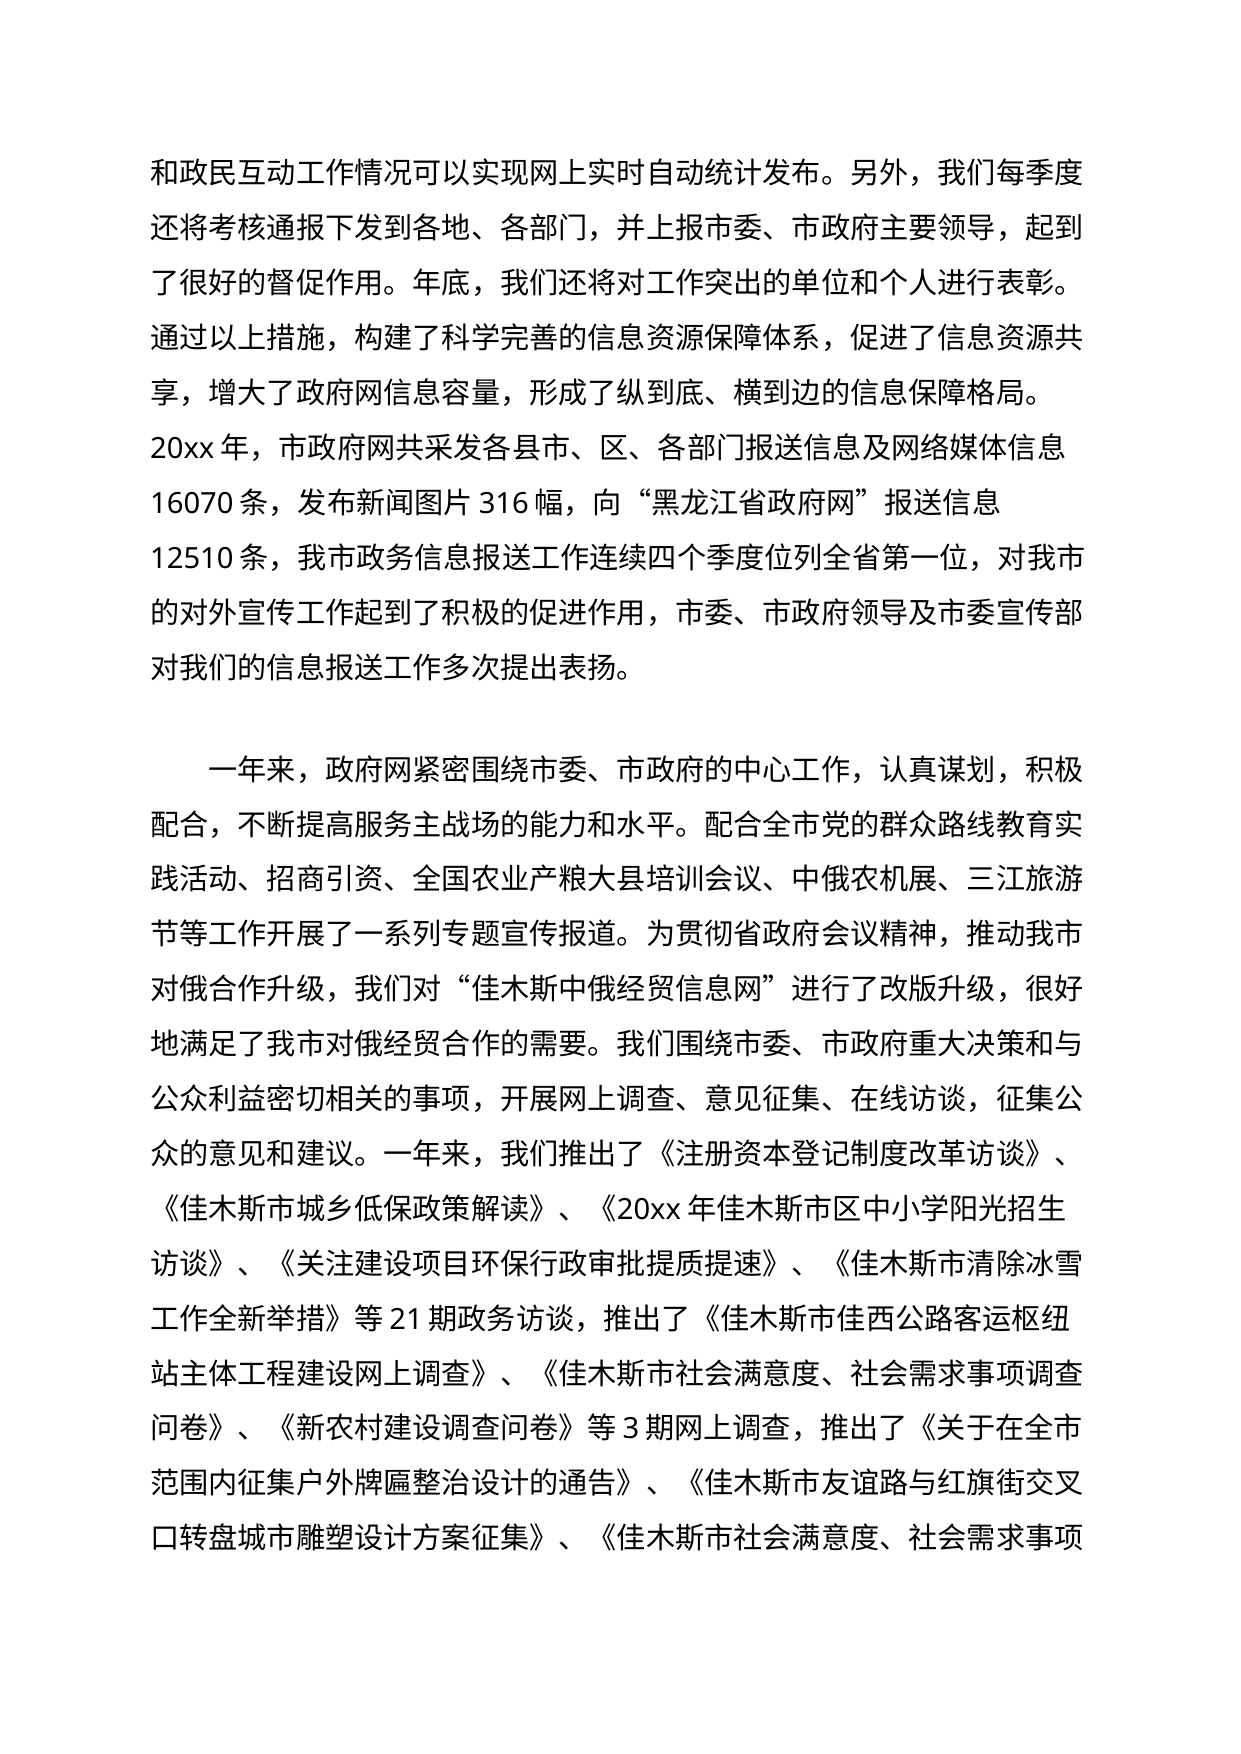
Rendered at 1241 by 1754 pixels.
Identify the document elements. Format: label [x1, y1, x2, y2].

text [150, 150, 1090, 687]
text [150, 746, 1090, 1557]
